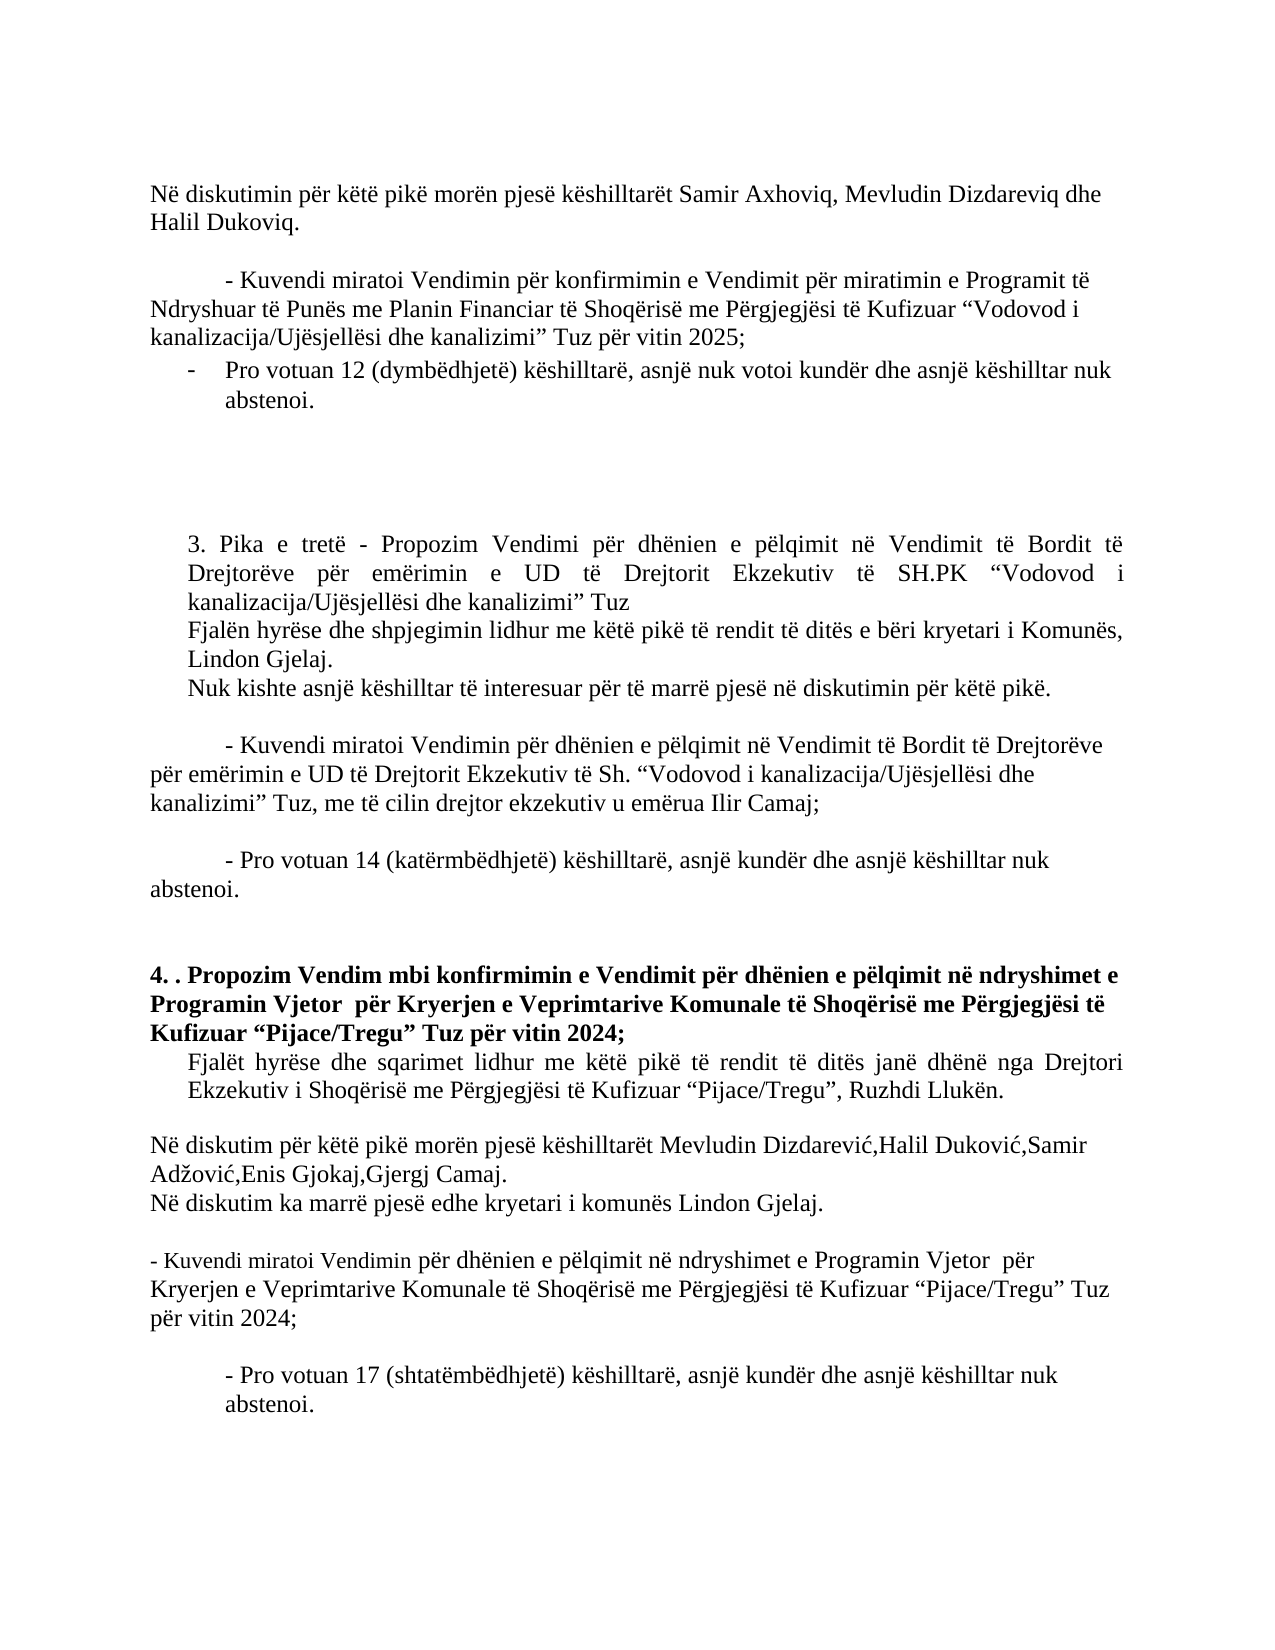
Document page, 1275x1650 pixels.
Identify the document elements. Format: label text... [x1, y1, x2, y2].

text - Pro votuan 14 (katërmbëdhjetë) këshilltarë, asnjë kundër dhe asnjë këshilltar nuk abstenoi. [150, 845, 1125, 903]
text Fjalën hyrëse dhe shpjegimin lidhur me këtë pikë të rendit të ditës e bëri kryetari i Komunës, Lindon Gjelaj. [187, 615, 1125, 673]
text Në diskutimin për këtë pikë morën pjesë këshilltarët Samir Axhoviq, Mevludin Dizdareviq dhe Halil Dukoviq. [150, 179, 1125, 236]
text - Kuvendi miratoi Vendimin për konfirmimin e Vendimit për miratimin e Programit të Ndryshuar të Punës me Planin Financiar të Shoqërisë me Përgjegjësi të Kufizuar “Vodovod i kanalizacija/Ujësjellësi dhe kanalizimi” Tuz për vitin 2025; [150, 265, 1125, 351]
text - Kuvendi miratoi Vendimin për dhënien e pëlqimit në ndryshimet e Programin Vjetor për Kryerjen e Veprimtarive Komunale të Shoqërisë me Përgjegjësi të Kufizuar “Pijace/Tregu” Tuz për vitin 2024; [150, 1245, 1125, 1332]
text Në diskutim për këtë pikë morën pjesë këshilltarët Mevludin Dizdarević,Halil Duković,Samir Adžović,Enis Gjokaj,Gjergj Camaj. [150, 1130, 1125, 1188]
text Në diskutim ka marrë pjesë edhe kryetari i komunës Lindon Gjelaj. [150, 1188, 1125, 1217]
text Fjalët hyrëse dhe sqarimet lidhur me këtë pikë të rendit të ditës janë dhënë nga Drejtori Ekzekutiv i Shoqërisë me Përgjegjësi të Kufizuar “Pijace/Tregu”, Ruzhdi Llukën. [187, 1047, 1125, 1104]
text 4. . Propozim Vendim mbi konfirmimin e Vendimit për dhënien e pëlqimit në ndryshimet e Programin Vjetor për Kryerjen e Veprimtarive Komunale të Shoqërisë me Përgjegjësi të Kufizuar “Pijace/Tregu” Tuz për vitin 2024; [150, 960, 1125, 1047]
list Pro votuan 12 (dymbëdhjetë) këshilltarë, asnjë nuk votoi kundër dhe asnjë këshilltar nuk abstenoi. [187, 351, 1125, 414]
text Nuk kishte asnjë këshilltar të interesuar për të marrë pjesë në diskutimin për këtë pikë. [187, 673, 1125, 702]
text - Kuvendi miratoi Vendimin për dhënien e pëlqimit në Vendimit të Bordit të Drejtorëve për emërimin e UD të Drejtorit Ekzekutiv të Sh. “Vodovod i kanalizacija/Ujësjellësi dhe kanalizimi” Tuz, me të cilin drejtor ekzekutiv u emërua Ilir Camaj; [150, 730, 1125, 817]
text 3. Pika e tretë - Propozim Vendimi për dhënien e pëlqimit në Vendimit të Bordit të Drejtorëve për emërimin e UD të Drejtorit Ekzekutiv të SH.PK “Vodovod i kanalizacija/Ujësjellësi dhe kanalizimi” Tuz [187, 529, 1125, 615]
text - Pro votuan 17 (shtatëmbëdhjetë) këshilltarë, asnjë kundër dhe asnjë këshilltar nuk abstenoi. [225, 1360, 1125, 1418]
